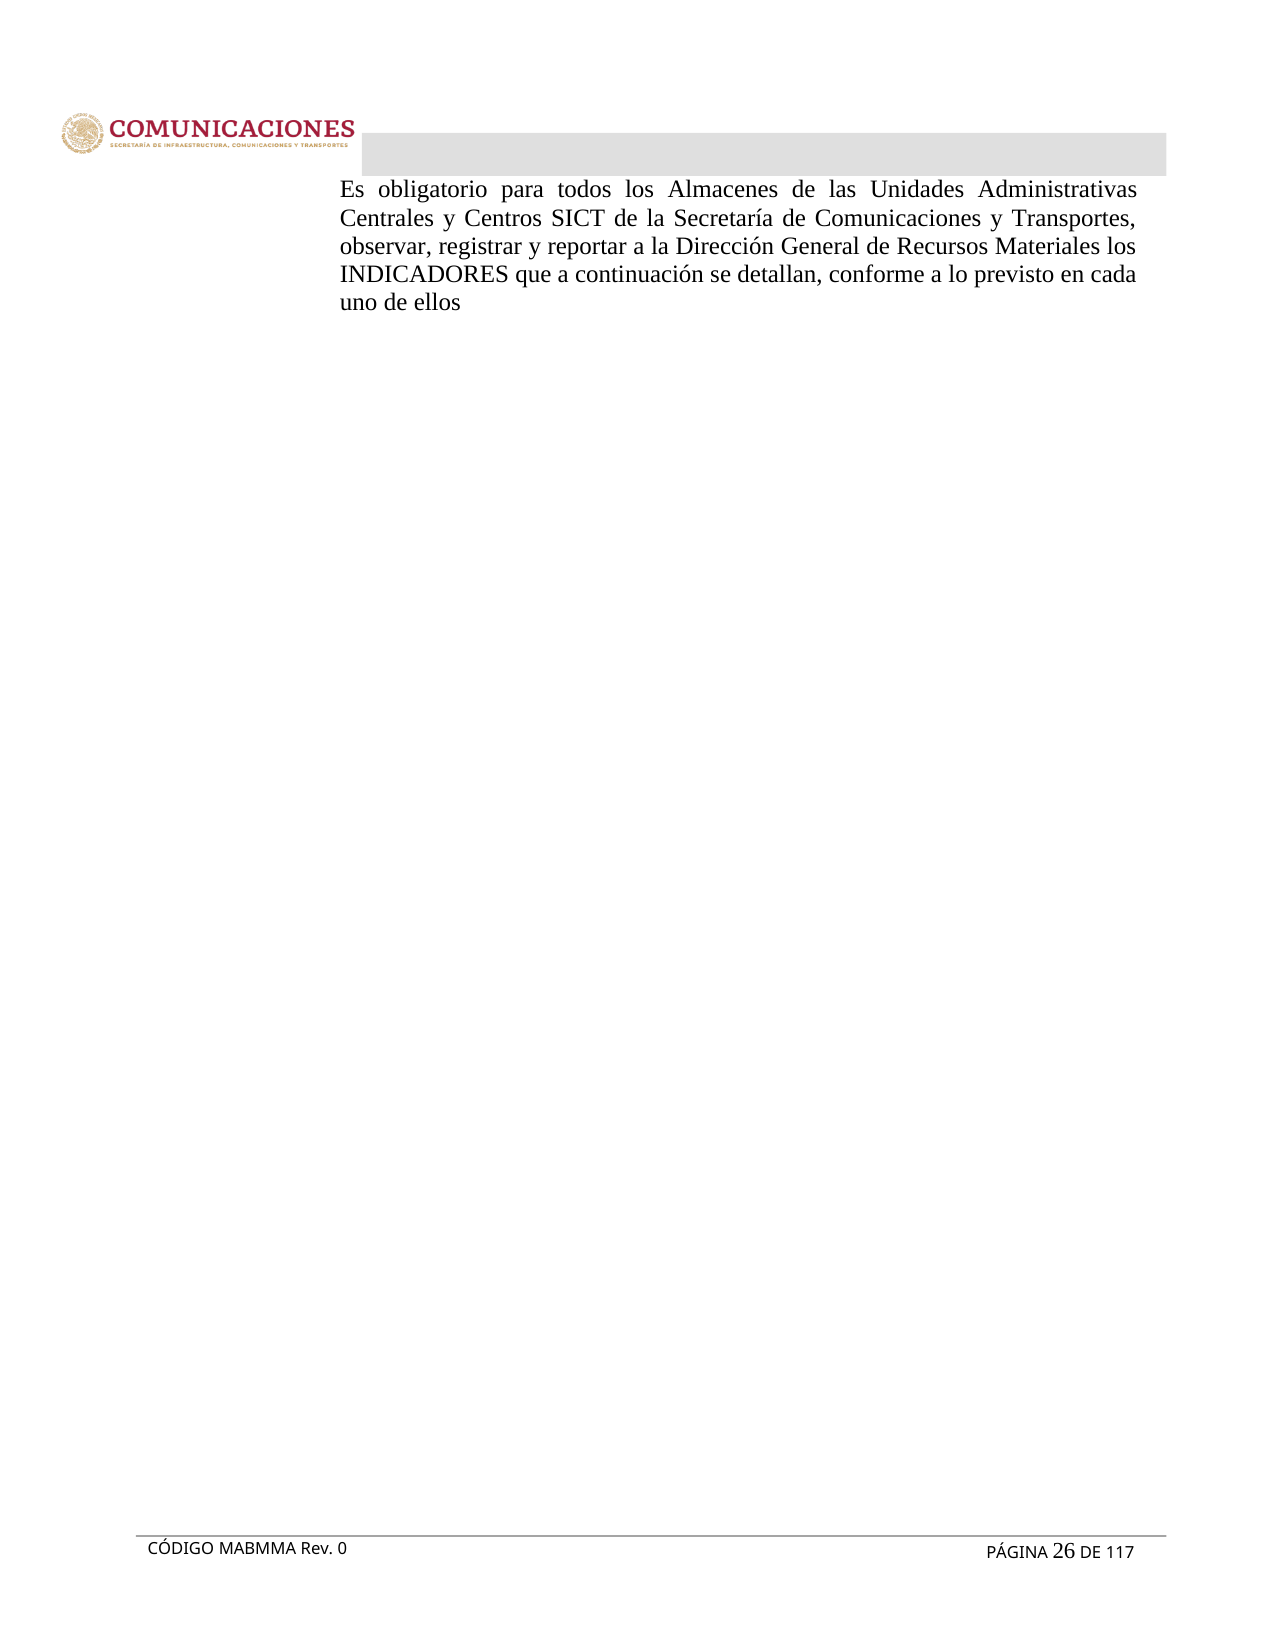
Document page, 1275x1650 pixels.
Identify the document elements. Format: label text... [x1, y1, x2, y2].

text Es obligatorio para todos los Almacenes de las Unidades Administrativas Centrales y Centros SICT de la Secretaría de Comunicaciones y Transportes, observar, registrar y reportar a la Dirección General de Recursos Materiales los INDICADORES que a continuación se detallan, conforme a lo previsto en cada uno de ellos [339, 175, 1137, 316]
picture [54, 108, 382, 164]
